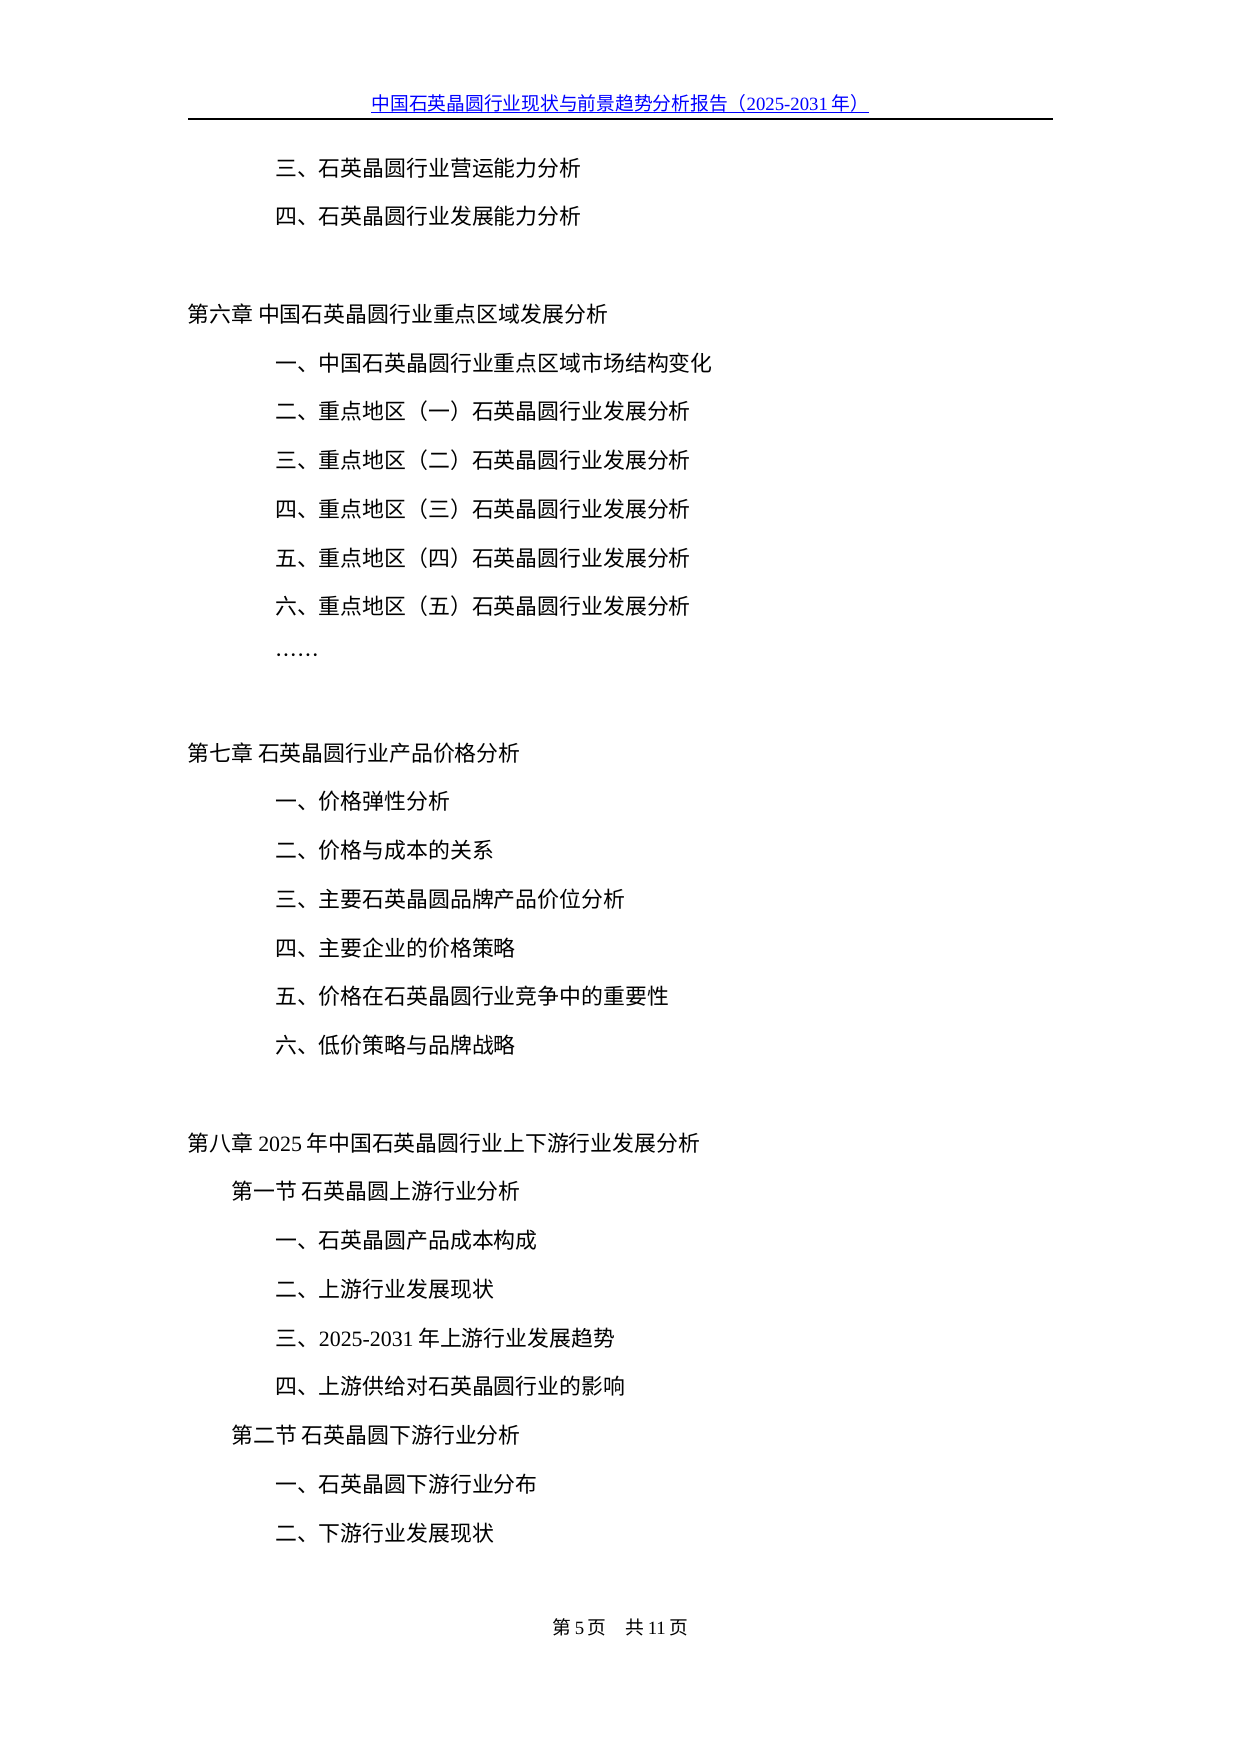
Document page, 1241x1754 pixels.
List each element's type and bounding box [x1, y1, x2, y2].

text [187, 150, 1053, 1548]
